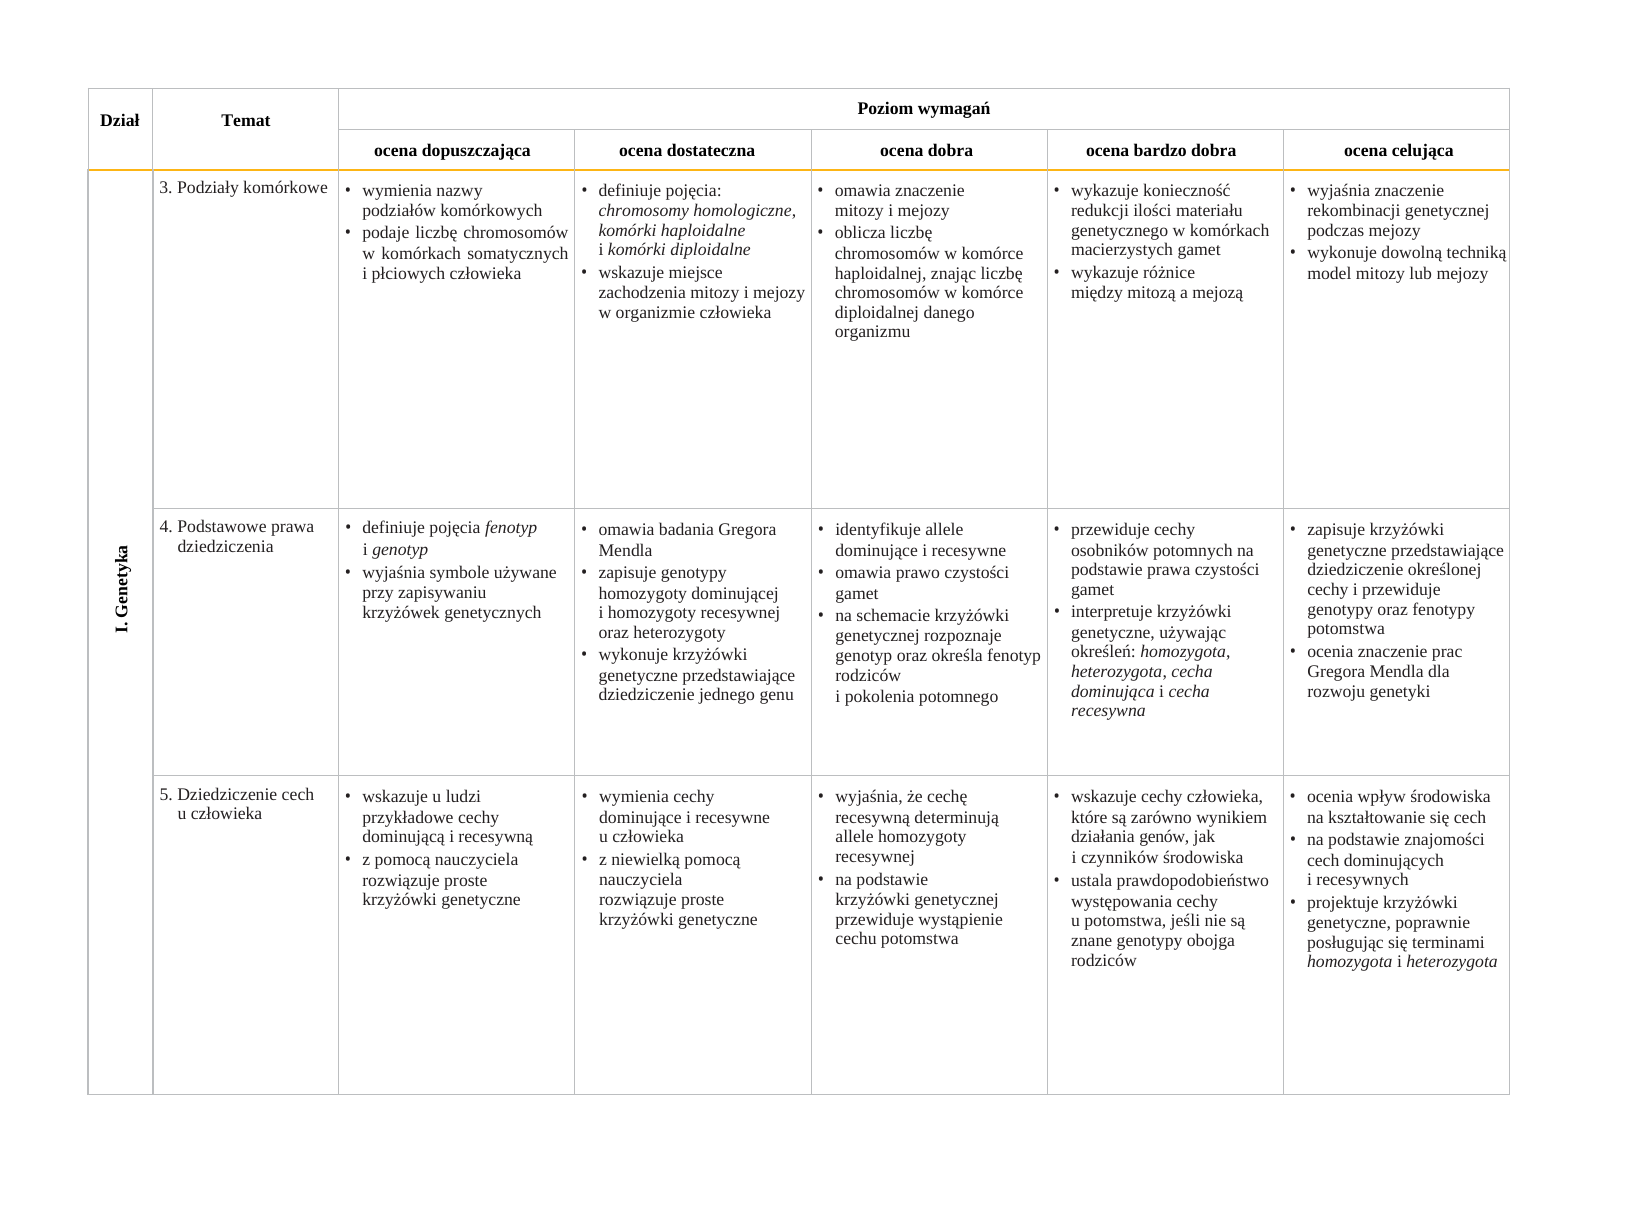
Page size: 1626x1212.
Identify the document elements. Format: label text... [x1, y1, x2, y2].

table_cell wyjaśnia znaczenie rekombinacji genetycznej podczas mejozy wykonuje dowolną techniką model mitozy lub mejozy [1284, 171, 1509, 508]
table_cell 5. Dziedziczenie cech u człowieka [154, 776, 338, 1094]
table_cell ocena dostateczna [575, 130, 811, 169]
table_cell wymienia nazwy podziałów komórkowych podaje liczbę chromosomów w komórkach somatycznych i płciowych człowieka [339, 171, 574, 508]
table_cell ocena bardzo dobra [1048, 130, 1283, 169]
table_cell ocena celująca [1284, 130, 1509, 169]
table_cell 3. Podziały komórkowe [154, 171, 338, 508]
table_cell omawia badania Gregora Mendla zapisuje genotypy homozygoty dominującej i homozygoty recesywnej oraz heterozygoty wykonuje krzyżówki genetyczne przedstawiające dziedziczenie jednego genu [575, 509, 811, 775]
table_cell ocena dopuszczająca [339, 130, 574, 169]
table_header Dział [89, 89, 152, 169]
table_cell definiuje pojęcia fenotyp i genotyp wyjaśnia symbole używane przy zapisywaniu krzyżówek genetycznych [339, 509, 574, 775]
table_cell wymienia cechy dominujące i recesywne u człowieka z niewielką pomocą nauczyciela rozwiązuje proste krzyżówki genetyczne [575, 776, 811, 1094]
table_cell zapisuje krzyżówki genetyczne przedstawiające dziedziczenie określonej cechy i przewiduje genotypy oraz fenotypy potomstwa ocenia znaczenie prac Gregora Mendla dla rozwoju genetyki [1284, 509, 1509, 775]
table_cell wykazuje konieczność redukcji ilości materiału genetycznego w komórkach macierzystych gamet wykazuje różnice między mitozą a mejozą [1048, 171, 1283, 508]
table_cell omawia znaczenie mitozy i mejozy oblicza liczbę chromosomów w komórce haploidalnej, znając liczbę chromosomów w komórce diploidalnej danego organizmu [812, 171, 1047, 508]
table_cell ocena dobra [812, 130, 1047, 169]
table_header Poziom wymagań [339, 89, 1509, 129]
table_cell przewiduje cechy osobników potomnych na podstawie prawa czystości gamet interpretuje krzyżówki genetyczne, używając określeń: homozygota, heterozygota, cecha dominująca i cecha recesywna [1048, 509, 1283, 775]
table_cell I. Genetyka [89, 171, 152, 1094]
table_header Temat [153, 89, 338, 169]
table_cell wyjaśnia, że cechę recesywną determinują allele homozygoty recesywnej na podstawie krzyżówki genetycznej przewiduje wystąpienie cechu potomstwa [812, 776, 1047, 1094]
table_cell wskazuje cechy człowieka, które są zarówno wynikiem działania genów, jak i czynników środowiska ustala prawdopodobieństwo występowania cechy u potomstwa, jeśli nie są znane genotypy obojga rodziców [1048, 776, 1283, 1094]
table_cell wskazuje u ludzi przykładowe cechy dominującą i recesywną z pomocą nauczyciela rozwiązuje proste krzyżówki genetyczne [339, 776, 574, 1094]
table_cell identyfikuje allele dominujące i recesywne omawia prawo czystości gamet na schemacie krzyżówki genetycznej rozpoznaje genotyp oraz określa fenotyp rodziców i pokolenia potomnego [812, 509, 1047, 775]
table_cell 4. Podstawowe prawa dziedziczenia [154, 509, 338, 775]
table_cell definiuje pojęcia: chromosomy homologiczne, komórki haploidalne i komórki diploidalne wskazuje miejsce zachodzenia mitozy i mejozy w organizmie człowieka [575, 171, 811, 508]
table_cell ocenia wpływ środowiska na kształtowanie się cech na podstawie znajomości cech dominujących i recesywnych projektuje krzyżówki genetyczne, poprawnie posługując się terminami homozygota i heterozygota [1284, 776, 1509, 1094]
